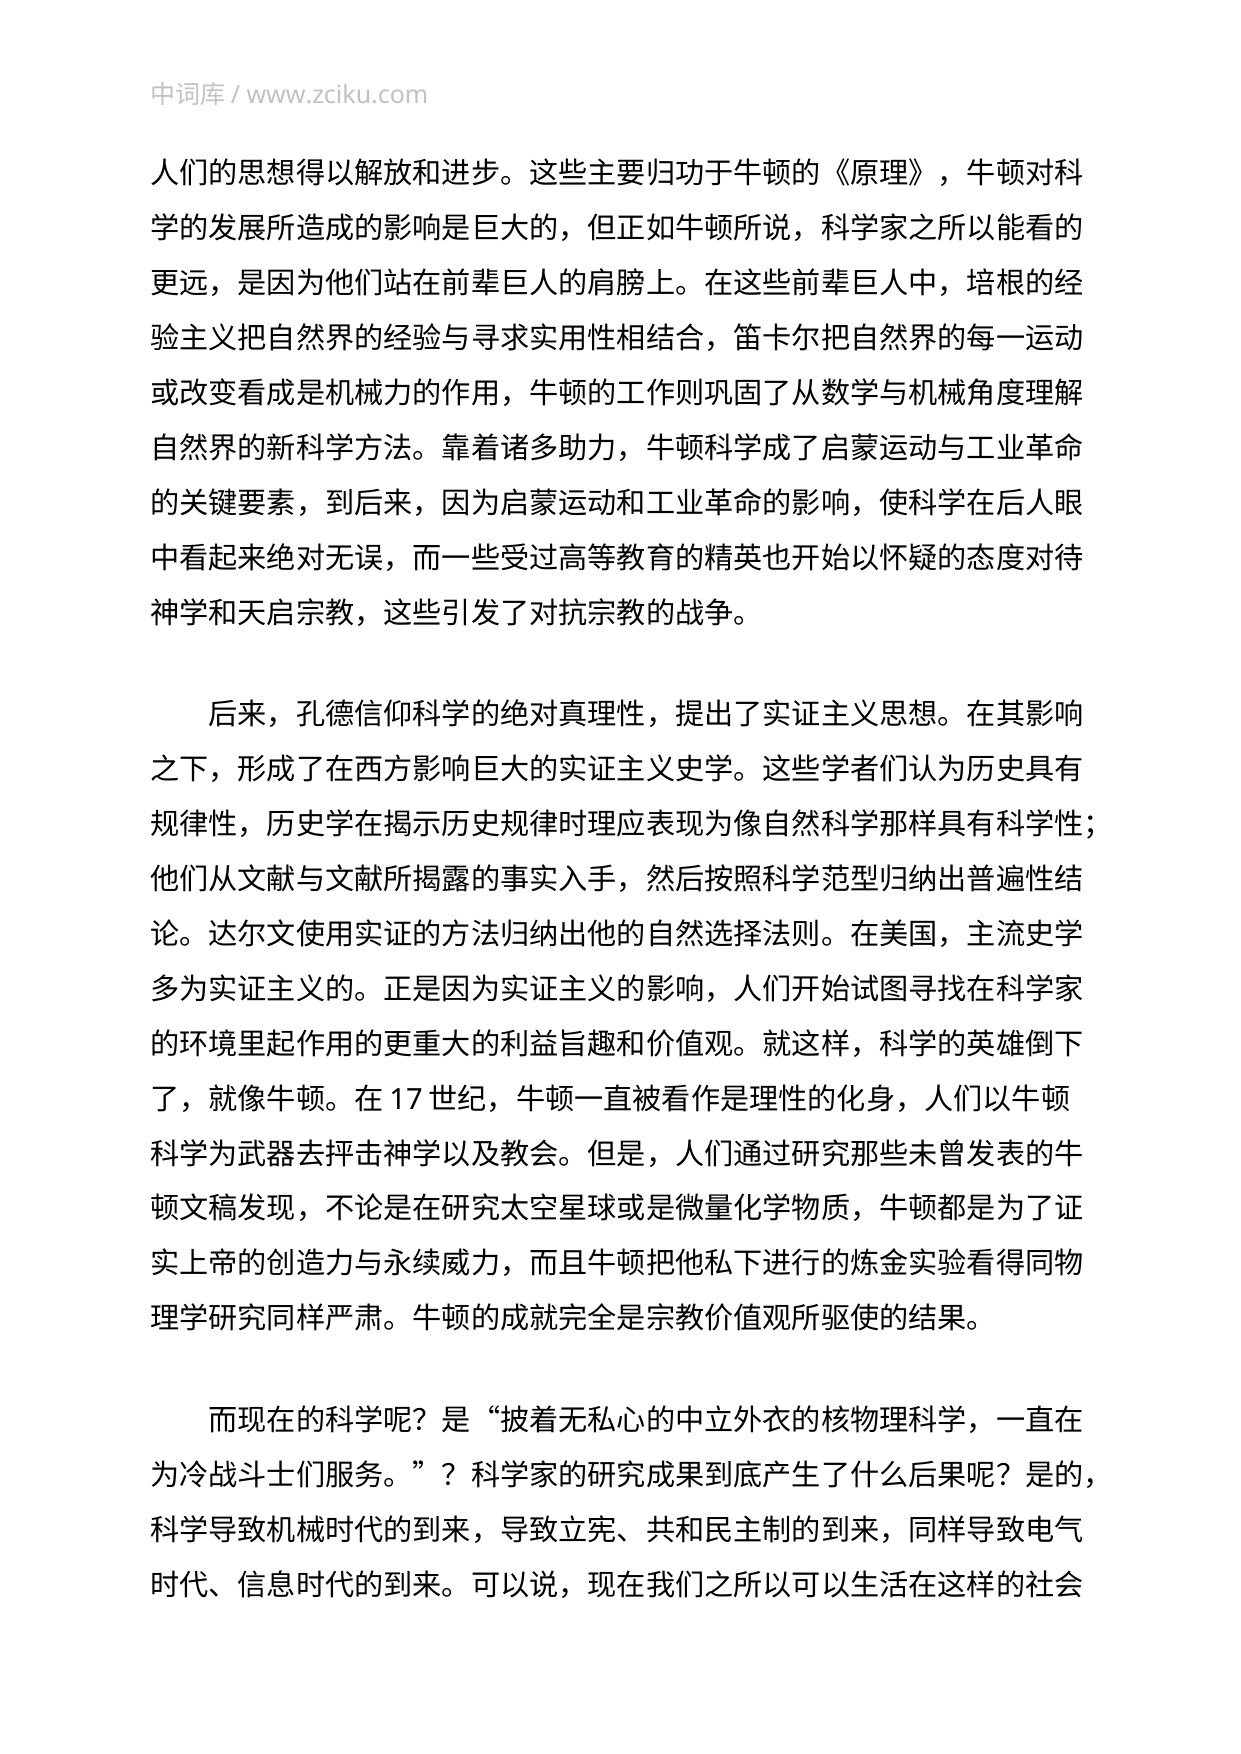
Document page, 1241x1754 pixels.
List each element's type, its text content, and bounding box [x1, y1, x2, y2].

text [150, 150, 1090, 631]
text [150, 1397, 1090, 1604]
text 后来，孔德信仰科学的绝对真理性，提出了实证主义思想。在其影响之下，形成了在西方影响巨大的实证主义史学。这些学者们认为历史具有规律性，历史学在揭示历史规律时理应表现为像自然科学那样具有科学性；他们从文献与文献所揭露的事实入手，然后按照科学范型归纳出普遍性结论。达尔文使用实证的方法归纳出他的自然选择法则。在美国，主流史学多为实证主义的。正是因为实证主义的影响，人们开始试图寻找在科学家的环境里起作用的更重大的利益旨趣和价值观。就这样，科学的英雄倒下了，就像牛顿。在17世纪，牛顿一直被看作是理性的化身，人们以牛顿科学为武器去抨击神学以及教会。但是，人们通过研究那些未曾发表的牛顿文稿发现，不论是在研究太空星球或是微量化学物质，牛顿都是为了证实上帝的创造力与永续威力，而且牛顿把他私下进行的炼金实验看得同物理学研究同样严肃。牛顿的成就完全是宗教价值观所驱使的结果。 [150, 691, 1090, 1337]
